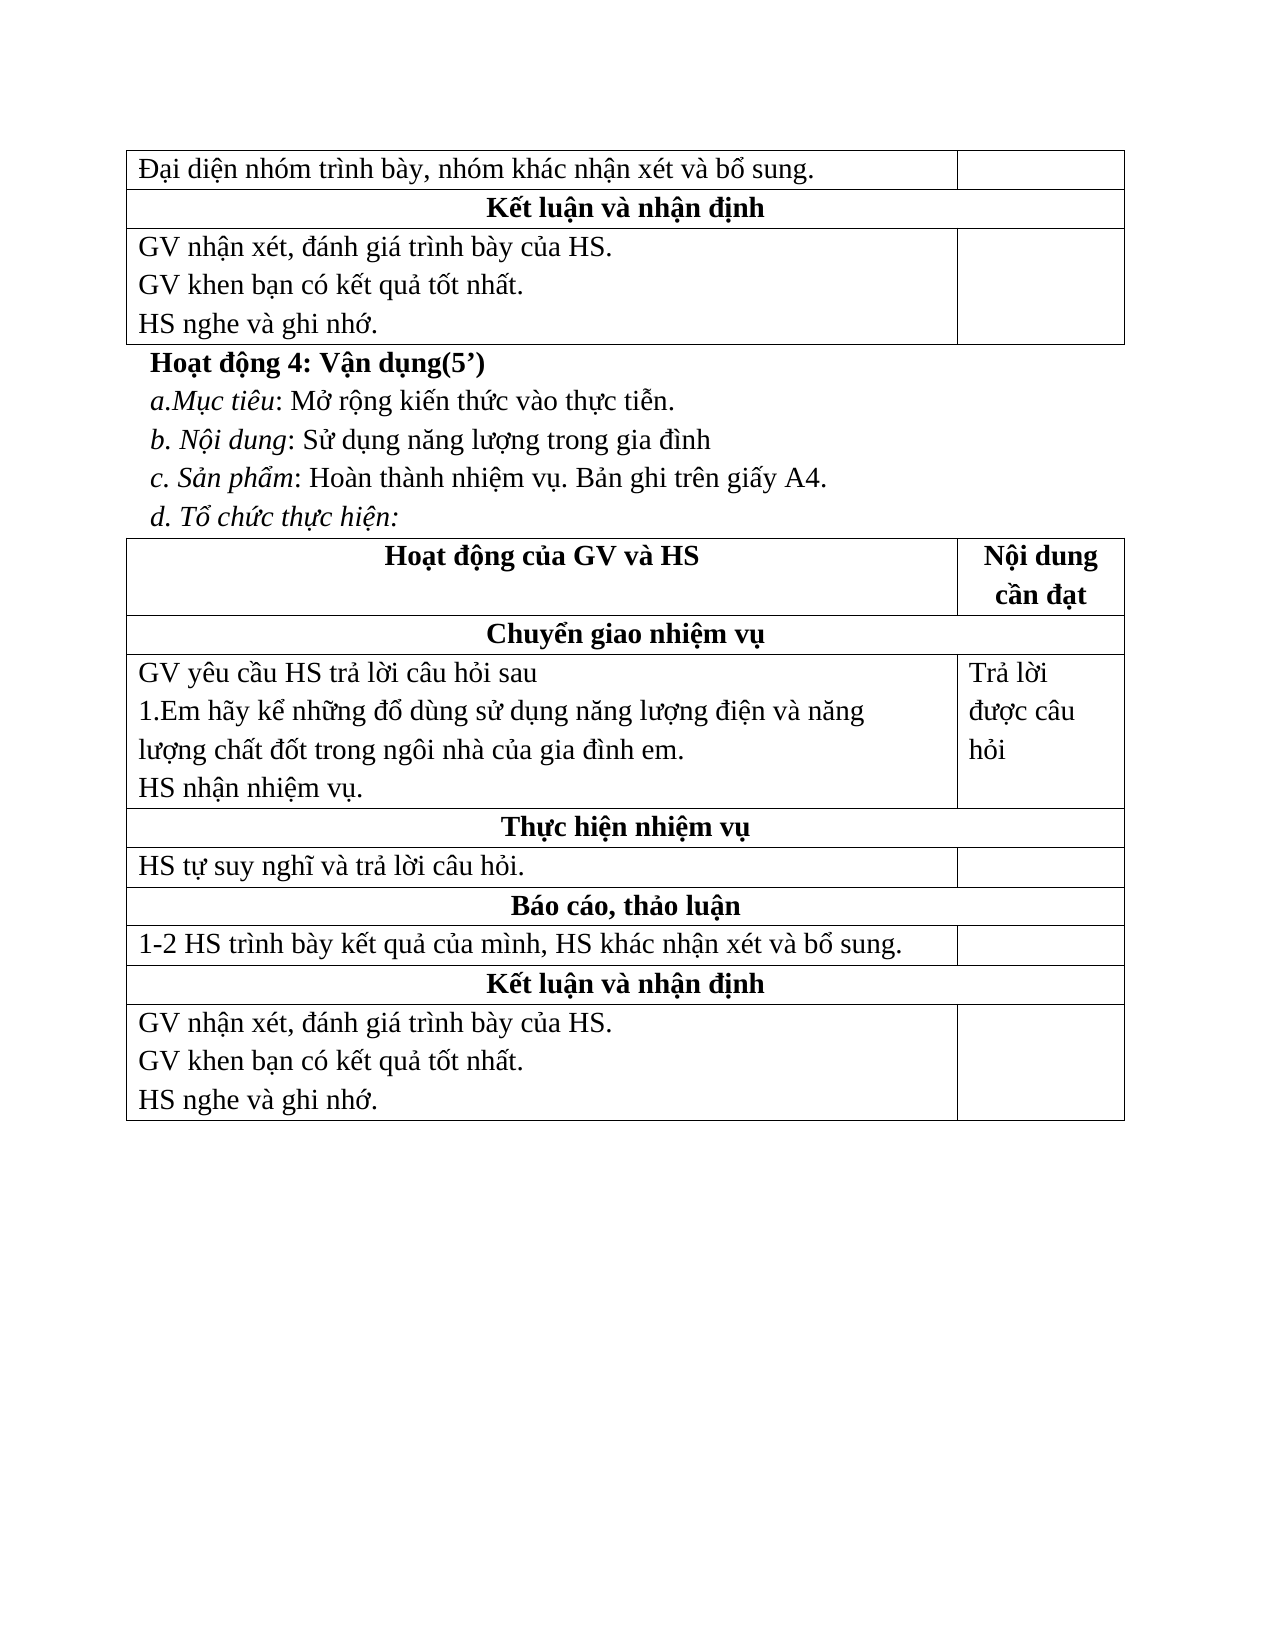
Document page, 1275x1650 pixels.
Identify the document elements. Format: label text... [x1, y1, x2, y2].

table_cell Kết luận và nhận định [127, 966, 1124, 1004]
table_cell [127, 151, 957, 189]
table_cell Báo cáo, thảo luận [127, 888, 1124, 925]
text a.Mục tiêu: Mở rộng kiến thức vào thực tiễn. [150, 383, 1125, 417]
table_cell GV nhận xét, đánh giá trình bày của HS. GV khen bạn có kết quả tốt nhất. HS nghe và ghi nhớ. [127, 229, 957, 344]
table_cell GV yêu cầu HS trả lời câu hỏi sau 1.Em hãy kể những đổ dùng sử dụng năng lượng điện và năng lượng chất đốt trong ngôi nhà của gia đình em. HS nhận nhiệm vụ. [127, 655, 957, 808]
table_cell 1-2 HS trình bày kết quả của mình, HS khác nhận xét và bổ sung. [127, 926, 957, 965]
table_cell [958, 151, 1124, 189]
table_cell [958, 848, 1124, 887]
table_header Nội dung cần đạt [958, 539, 1124, 615]
table_cell Thực hiện nhiệm vụ [127, 809, 1124, 847]
text Hoạt động 4: Vận dụng(5’) [150, 345, 1125, 378]
table_header Hoạt động của GV và HS [127, 539, 957, 615]
table_cell [958, 926, 1124, 965]
table_cell HS tự suy nghĩ và trả lời câu hỏi. [127, 848, 957, 887]
text b. Nội dung: Sử dụng năng lượng trong gia đình [150, 422, 1125, 455]
table_cell Chuyển giao nhiệm vụ [127, 616, 1124, 654]
table_cell [958, 1005, 1124, 1120]
table_cell Trả lời được câu hỏi [958, 655, 1124, 808]
text c. Sản phẩm: Hoàn thành nhiệm vụ. Bản ghi trên giấy A4. [150, 460, 1125, 494]
table_cell GV nhận xét, đánh giá trình bày của HS. GV khen bạn có kết quả tốt nhất. HS nghe và ghi nhớ. [127, 1005, 957, 1120]
table_cell [958, 229, 1124, 344]
text d. Tổ chức thực hiện: [150, 499, 1125, 532]
table_cell Kết luận và nhận định [127, 190, 1124, 228]
